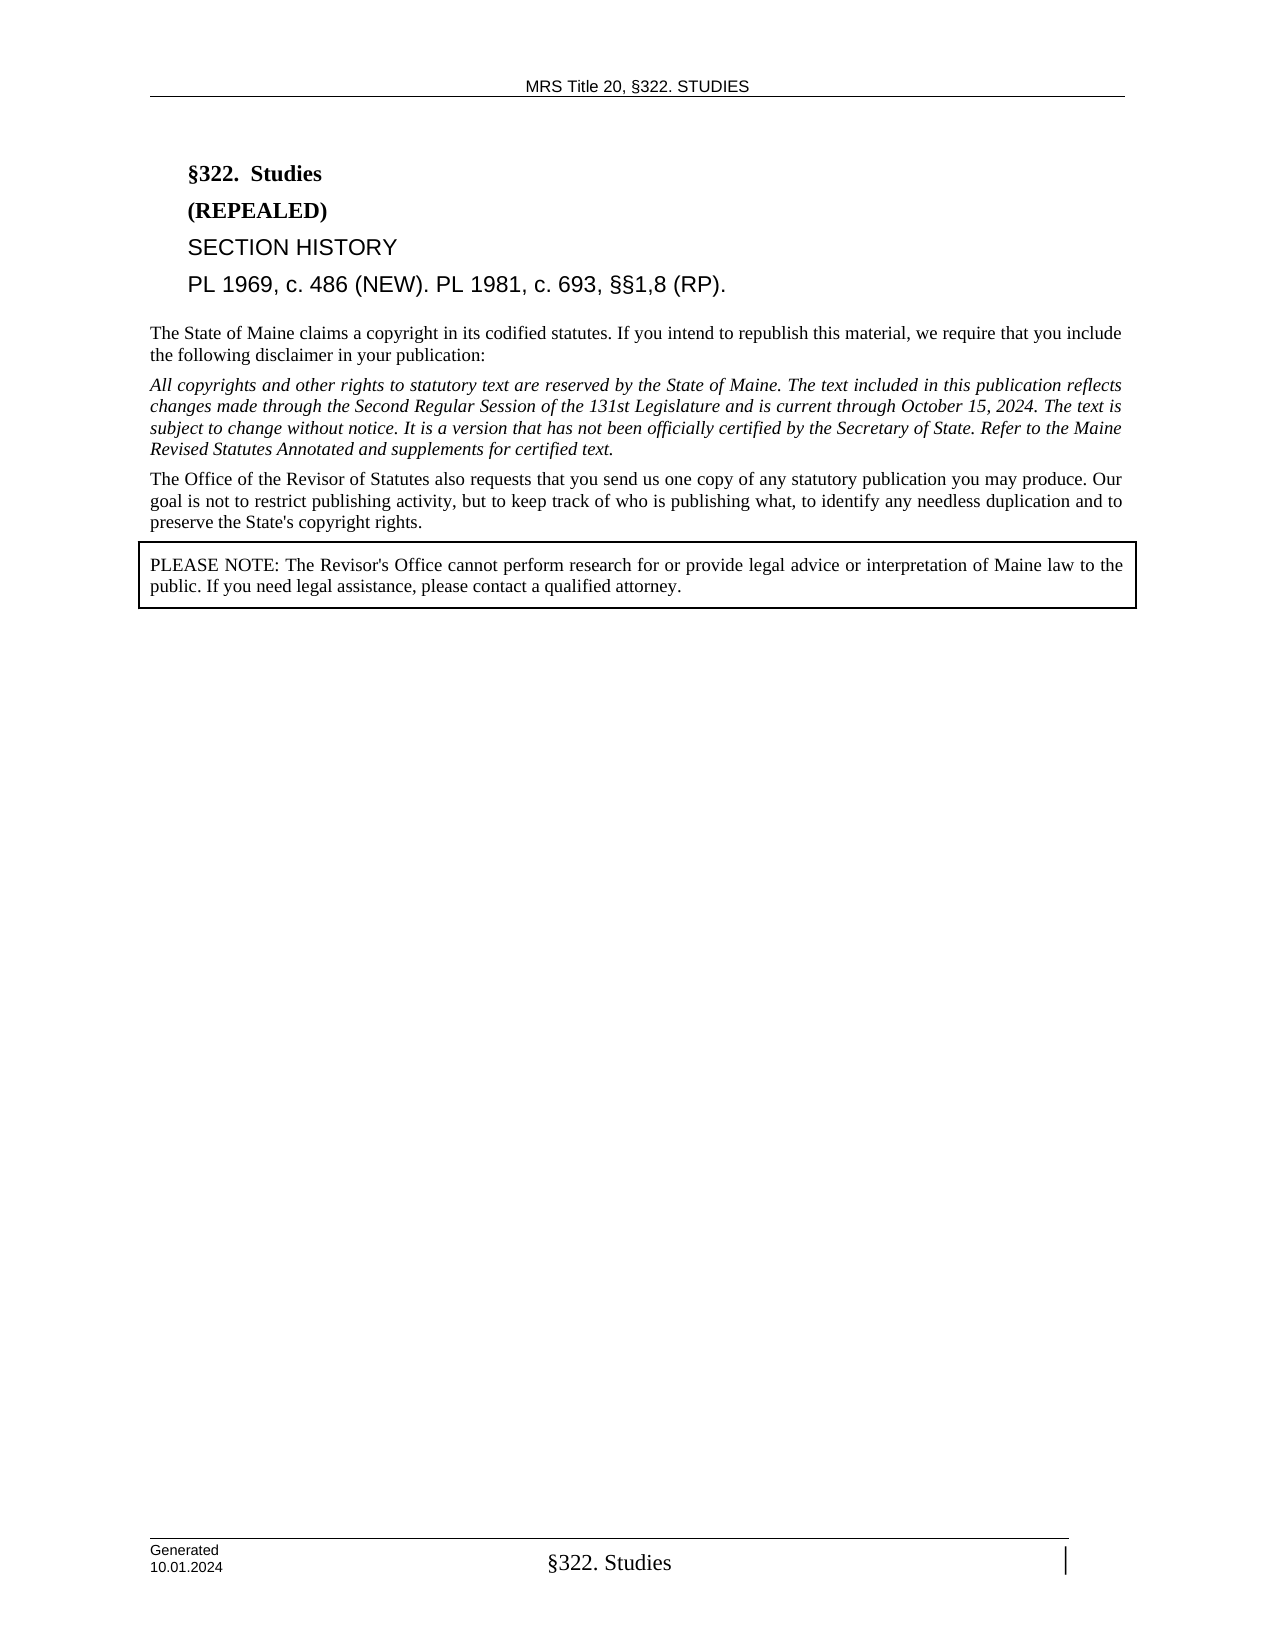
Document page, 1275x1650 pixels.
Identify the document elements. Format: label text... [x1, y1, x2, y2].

text §322. Studies [187, 160, 1125, 187]
text The Office of the Revisor of Statutes also requests that you send us one copy of any statutory publication you may produce. Our goal is not to restrict publishing activity, but to keep track of who is publishing what, to identify any needless duplication and to preserve the State's copyright rights. [150, 468, 1125, 533]
text PLEASE NOTE: The Revisor's Office cannot perform research for or provide legal advice or interpretation of Maine law to the public. If you need legal assistance, please contact a qualified attorney. [140, 543, 1135, 607]
text PL 1969, c. 486 (NEW). PL 1981, c. 693, §§1,8 (RP). [187, 271, 1125, 297]
text SECTION HISTORY [187, 234, 1125, 260]
text All copyrights and other rights to statutory text are reserved by the State of Maine. The text included in this publication reflects changes made through the Second Regular Session of the 131st Legislature and is current through October 15, 2024 . The text is subject to change without notice. It is a version that has not been officially certified by the Secretary of State. Refer to the Maine Revised Statutes Annotated and supplements for certified text. [150, 373, 1125, 460]
text (REPEALED) [187, 197, 1125, 223]
text The State of Maine claims a copyright in its codified statutes. If you intend to republish this material, we require that you include the following disclaimer in your publication: [150, 322, 1125, 365]
